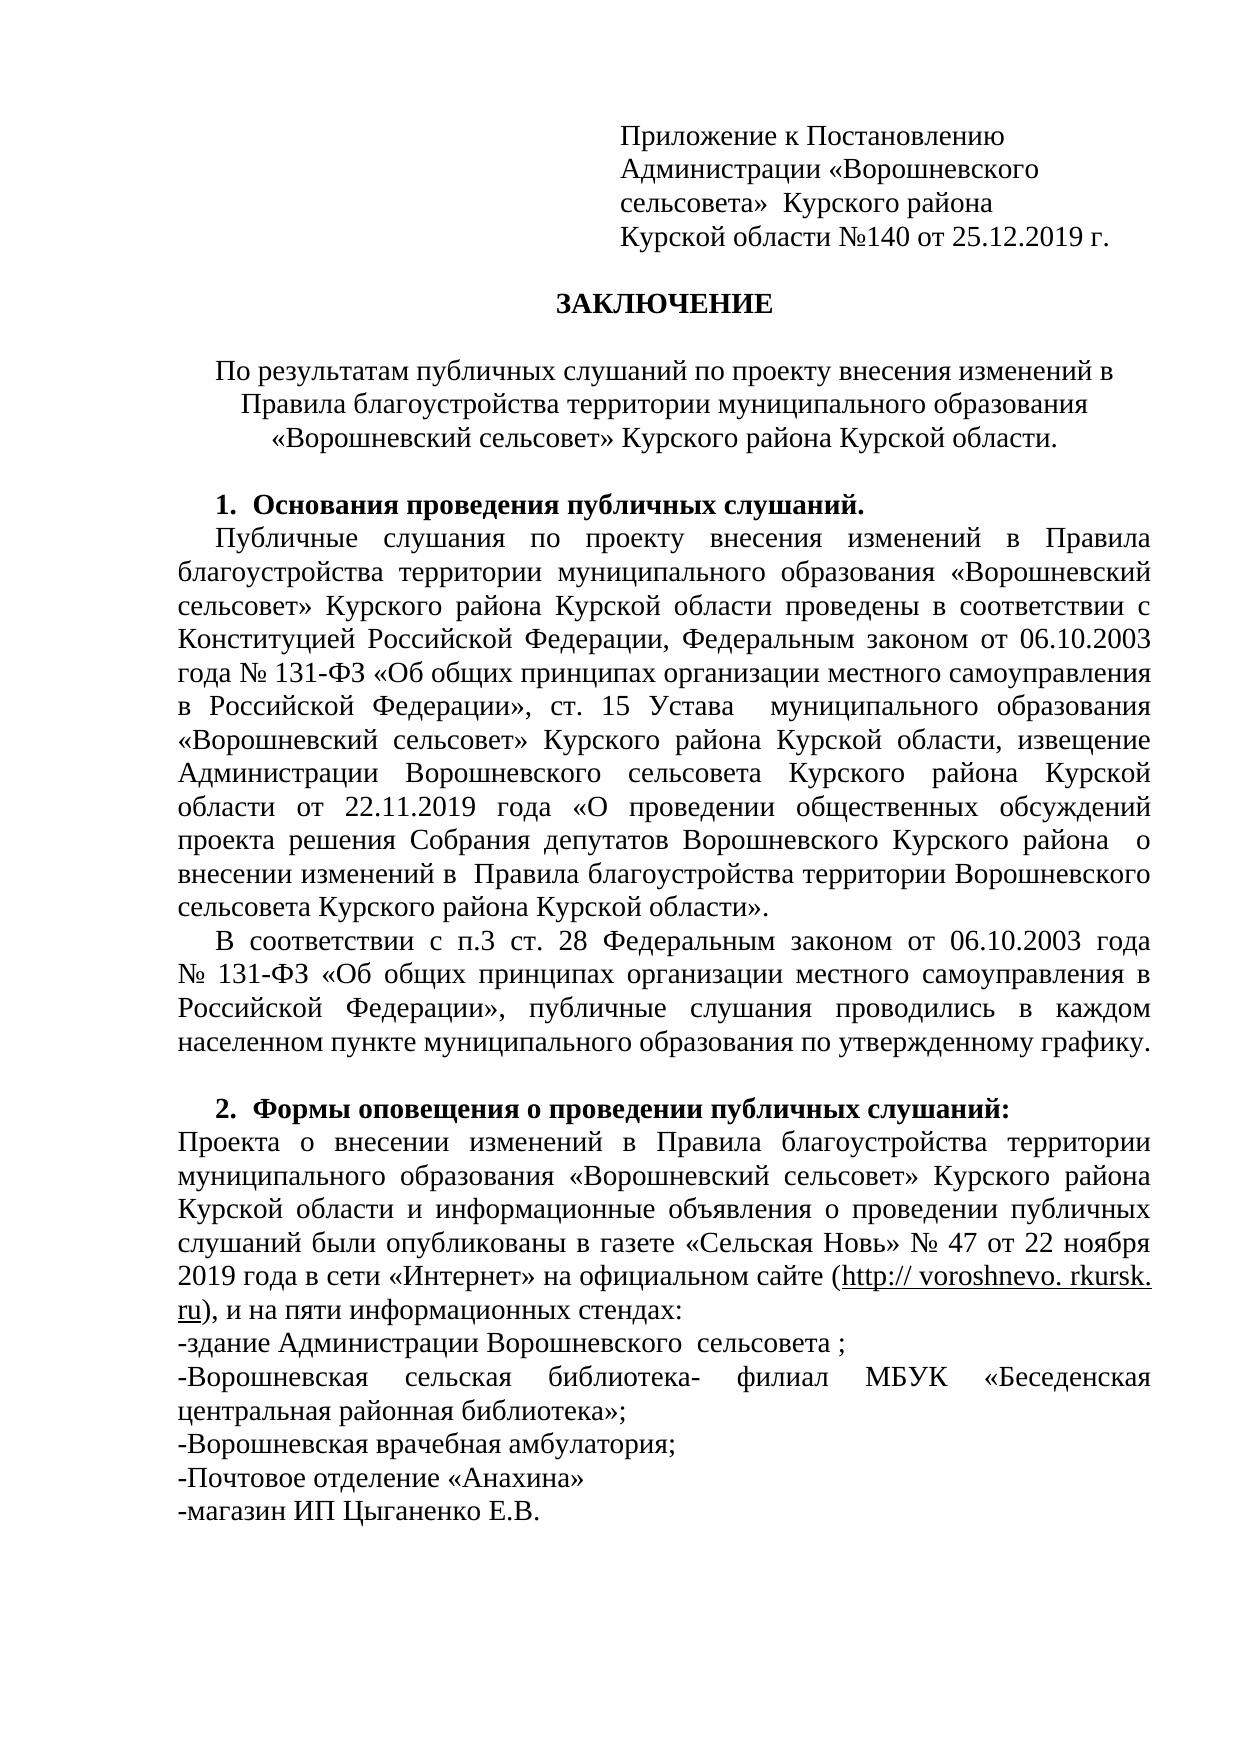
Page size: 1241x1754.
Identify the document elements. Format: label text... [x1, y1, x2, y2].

text По результатам публичных слушаний по проекту внесения изменений в Правила благоустройства территории муниципального образования «Ворошневский сельсовет» Курского района Курской области. [177, 353, 1152, 453]
text -Ворошневская сельская библиотека- филиал МБУК «Беседенская центральная районная библиотека»; [177, 1359, 1152, 1426]
text -Ворошневская врачебная амбулатория; [177, 1426, 1152, 1460]
text -здание Администрации Ворошневского сельсовета ; [177, 1326, 1152, 1359]
text Администрации «Ворошневского [177, 152, 1152, 185]
text Публичные слушания по проекту внесения изменений в Правила благоустройства территории муниципального образования «Ворошневский сельсовет» Курского района Курской области проведены в соответствии с Конституцией Российской Федерации, Федеральным законом от 06.10.2003 года № 131-ФЗ «Об общих принципах организации местного самоуправления в Российской Федерации», ст. 15 Устава муниципального образования «Ворошневский сельсовет» Курского района Курской области, извещение Администрации Ворошневского сельсовета Курского района Курской области от 22.11.2019 года «О проведении общественных обсуждений проекта решения Собрания депутатов Ворошневского Курского района о внесении изменений в Правила благоустройства территории Ворошневского сельсовета Курского района Курской области». [177, 521, 1152, 923]
text ЗАКЛЮЧЕНИЕ [177, 286, 1152, 319]
text Курской области №140 от 25.12.2019 г. [177, 219, 1152, 252]
list Основания проведения публичных слушаний. [215, 487, 1152, 521]
text В соответствии с п.3 ст. 28 Федеральным законом от 06.10.2003 года № 131-ФЗ «Об общих принципах организации местного самоуправления в Российской Федерации», публичные слушания проводились в каждом населенном пункте муниципального образования по утвержденному графику. [177, 923, 1152, 1057]
text Приложение к Постановлению [177, 118, 1152, 152]
list Формы оповещения о проведении публичных слушаний: [215, 1091, 1152, 1124]
text -магазин ИП Цыганенко Е.В. [177, 1493, 1152, 1527]
text -Почтовое отделение «Анахина» [177, 1460, 1152, 1493]
text Проекта о внесении изменений в Правила благоустройства территории муниципального образования «Ворошневский сельсовет» Курского района Курской области и информационные объявления о проведении публичных слушаний были опубликованы в газете «Сельская Новь» № 47 от 22 ноября 2019 года в сети «Интернет» на официальном сайте (http:// voroshnevo. rkursk. ru), и на пяти информационных стендах: [177, 1124, 1152, 1326]
text сельсовета» Курского района [177, 185, 1152, 219]
